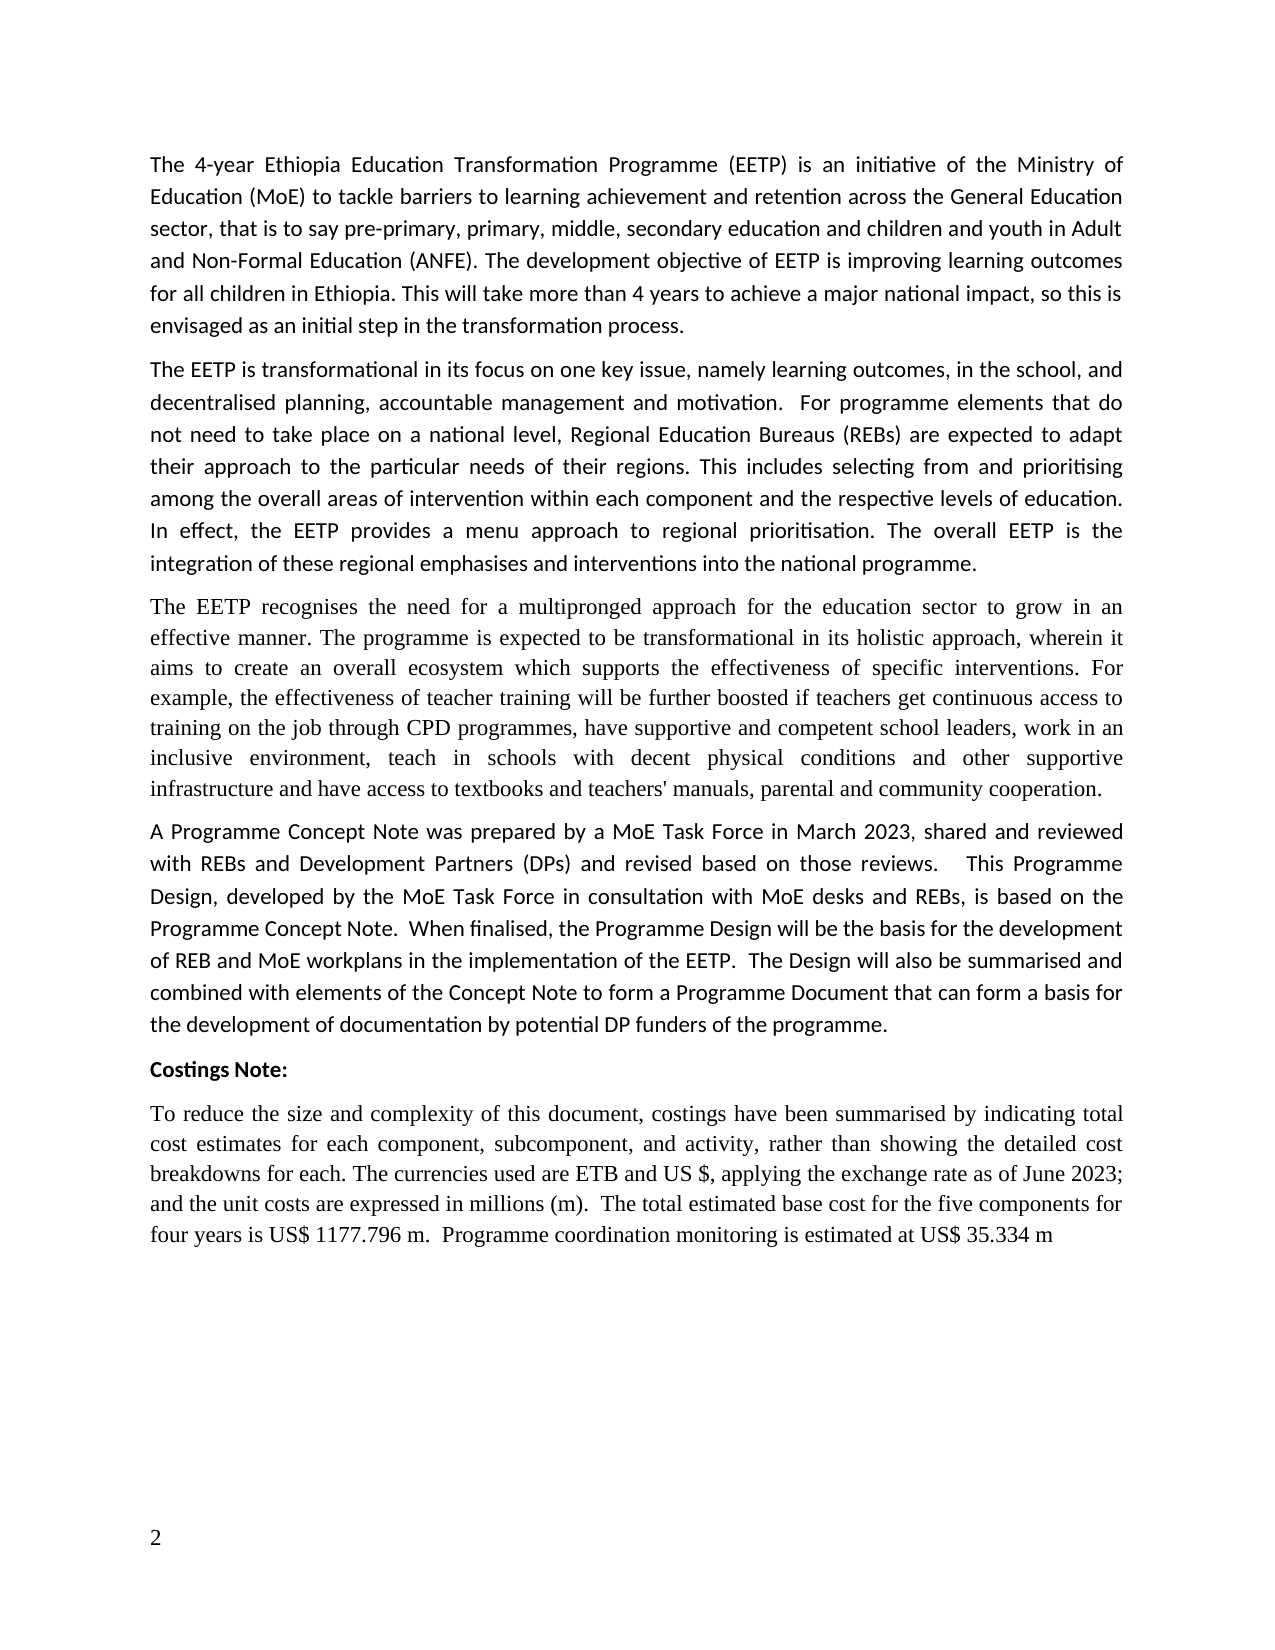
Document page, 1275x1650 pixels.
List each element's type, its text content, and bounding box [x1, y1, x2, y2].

text To reduce the size and complexity of this document, costings have been summarised by indicating total cost estimates for each component, subcomponent, and activity, rather than showing the detailed cost breakdowns for each. The currencies used are ETB and US $, applying the exchange rate as of June 2023; and the unit costs are expressed in millions (m). The total estimated base cost for the five components for four years is US$ 1177.796 m. Programme coordination monitoring is estimated at US$ 35.334 m [150, 1100, 1125, 1247]
text The EETP is transformational in its focus on one key issue, namely learning outcomes, in the school, and decentralised planning, accountable management and motivation. For programme elements that do not need to take place on a national level, Regional Education Bureaus (REBs) are expected to adapt their approach to the particular needs of their regions. This includes selecting from and prioritising among the overall areas of intervention within each component and the respective levels of education. In effect, the EETP provides a menu approach to regional prioritisation. The overall EETP is the integration of these regional emphasises and interventions into the national programme. [150, 356, 1125, 577]
text The EETP recognises the need for a multipronged approach for the education sector to grow in an effective manner. The programme is expected to be transformational in its holistic approach, wherein it aims to create an overall ecosystem which supports the effectiveness of specific interventions. For example, the effectiveness of teacher training will be further boosted if teachers get continuous access to training on the job through CPD programmes, have supportive and competent school leaders, work in an inclusive environment, teach in schools with decent physical conditions and other supportive infrastructure and have access to textbooks and teachers' manuals, parental and community cooperation. [150, 593, 1125, 801]
text The 4-year Ethiopia Education Transformation Programme (EETP) is an initiative of the Ministry of Education (MoE) to tackle barriers to learning achievement and retention across the General Education sector, that is to say pre-primary, primary, middle, secondary education and children and youth in Adult and Non-Formal Education (ANFE). The development objective of EETP is improving learning outcomes for all children in Ethiopia. This will take more than 4 years to achieve a major national impact, so this is envisaged as an initial step in the transformation process. [150, 150, 1125, 339]
text Costings Note: [150, 1055, 1125, 1083]
text A Programme Concept Note was prepared by a MoE Task Force in March 2023, shared and reviewed with REBs and Development Partners (DPs) and revised based on those reviews. This Programme Design, developed by the MoE Task Force in consultation with MoE desks and REBs, is based on the Programme Concept Note. When finalised, the Programme Design will be the basis for the development of REB and MoE workplans in the implementation of the EETP. The Design will also be summarised and combined with elements of the Concept Note to form a Programme Document that can form a basis for the development of documentation by potential DP funders of the programme. [150, 817, 1125, 1038]
